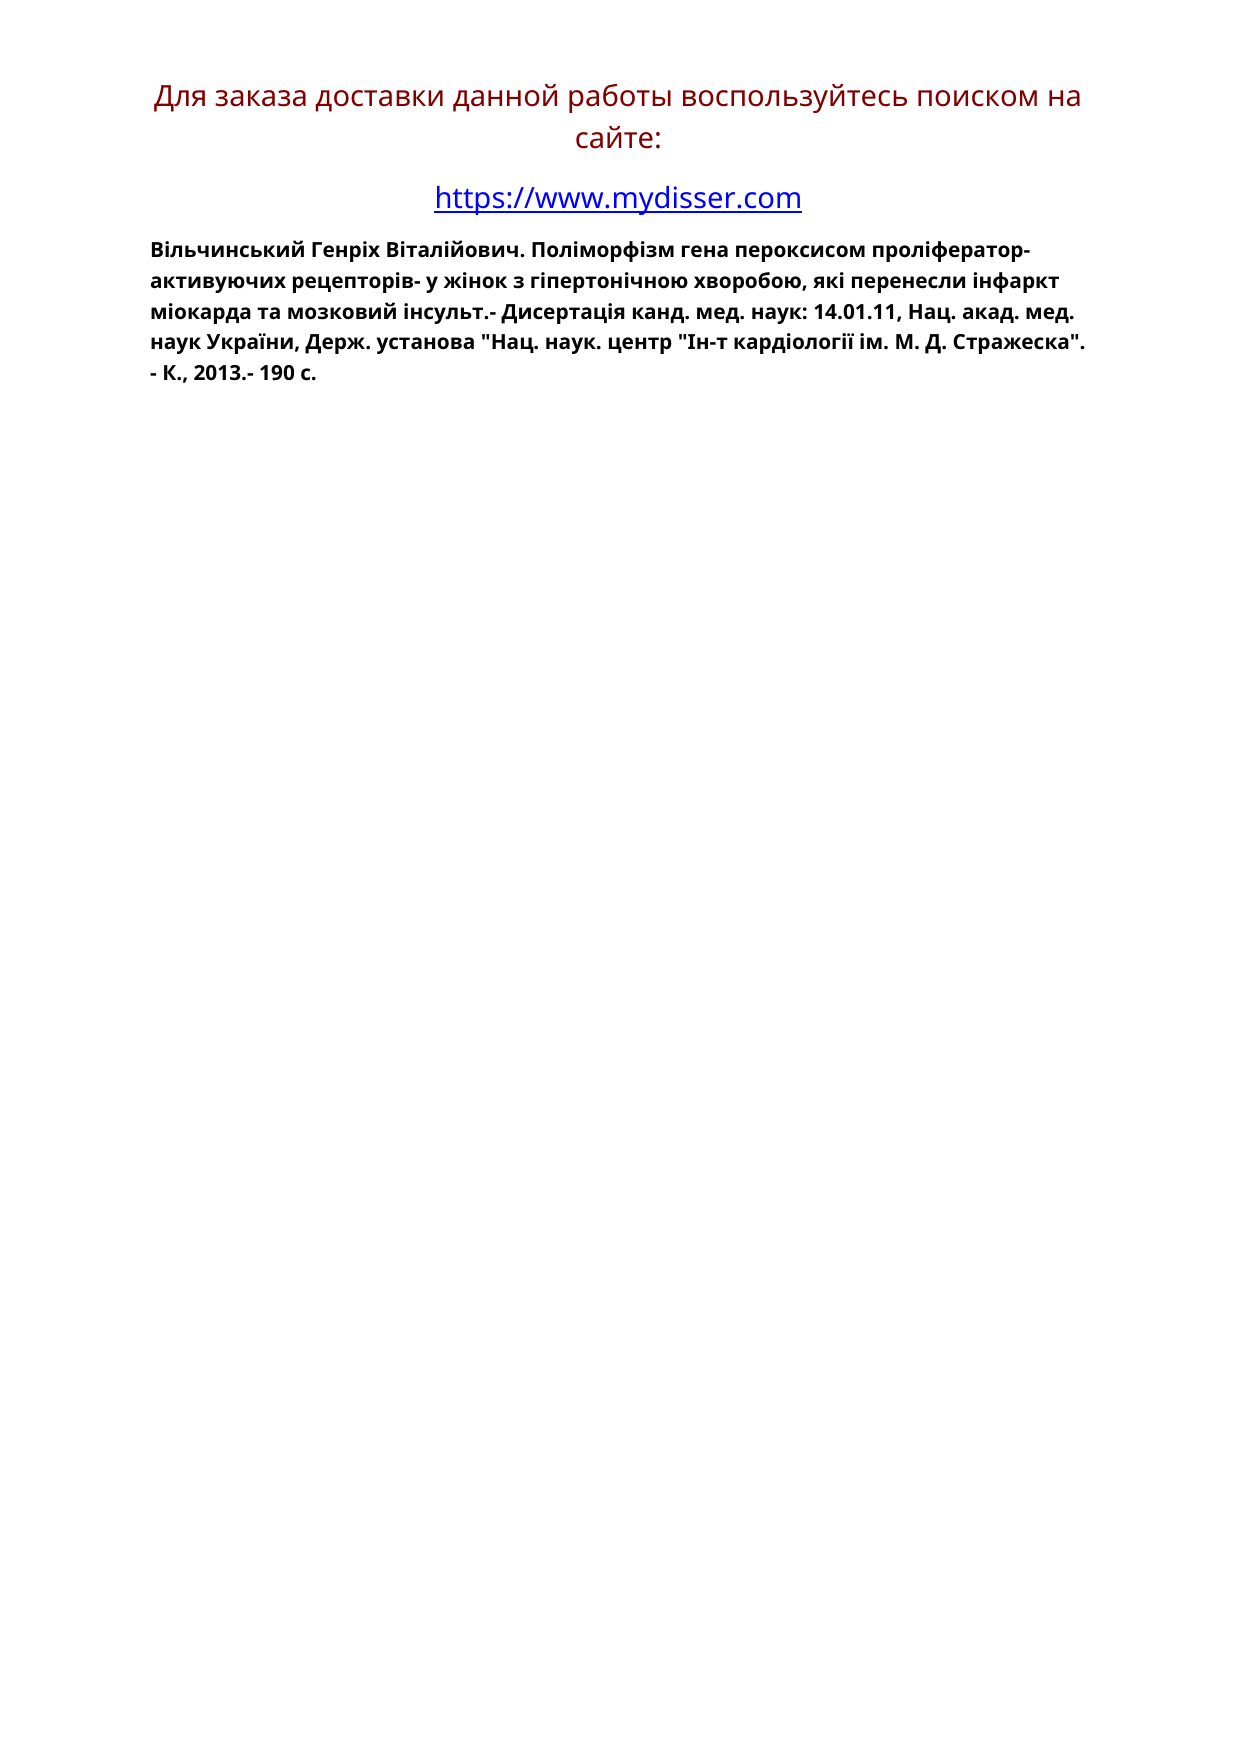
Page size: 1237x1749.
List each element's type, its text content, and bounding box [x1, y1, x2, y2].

text Вільчинський Генріх Віталійович. Поліморфізм гена пероксисом проліфератор-активуючих рецепторів- у жінок з гіпертонічною хворобою, які перенесли інфаркт міокарда та мозковий інсульт.- Дисертація канд. мед. наук: 14.01.11, Нац. акад. мед. наук України, Держ. установа "Нац. наук. центр "Ін-т кардіології ім. М. Д. Стражеска". - К., 2013.- 190 с. [150, 356, 1086, 386]
text Вільчинський Генріх Віталійович. Поліморфізм гена пероксисом проліфератор-активуючих рецепторів- у жінок з гіпертонічною хворобою, які перенесли інфаркт міокарда та мозковий інсульт.- Дисертація канд. мед. наук: 14.01.11, Нац. акад. мед. наук України, Держ. установа "Нац. наук. центр "Ін-т кардіології ім. М. Д. Стражеска". - К., 2013.- 190 с. [150, 236, 1086, 328]
